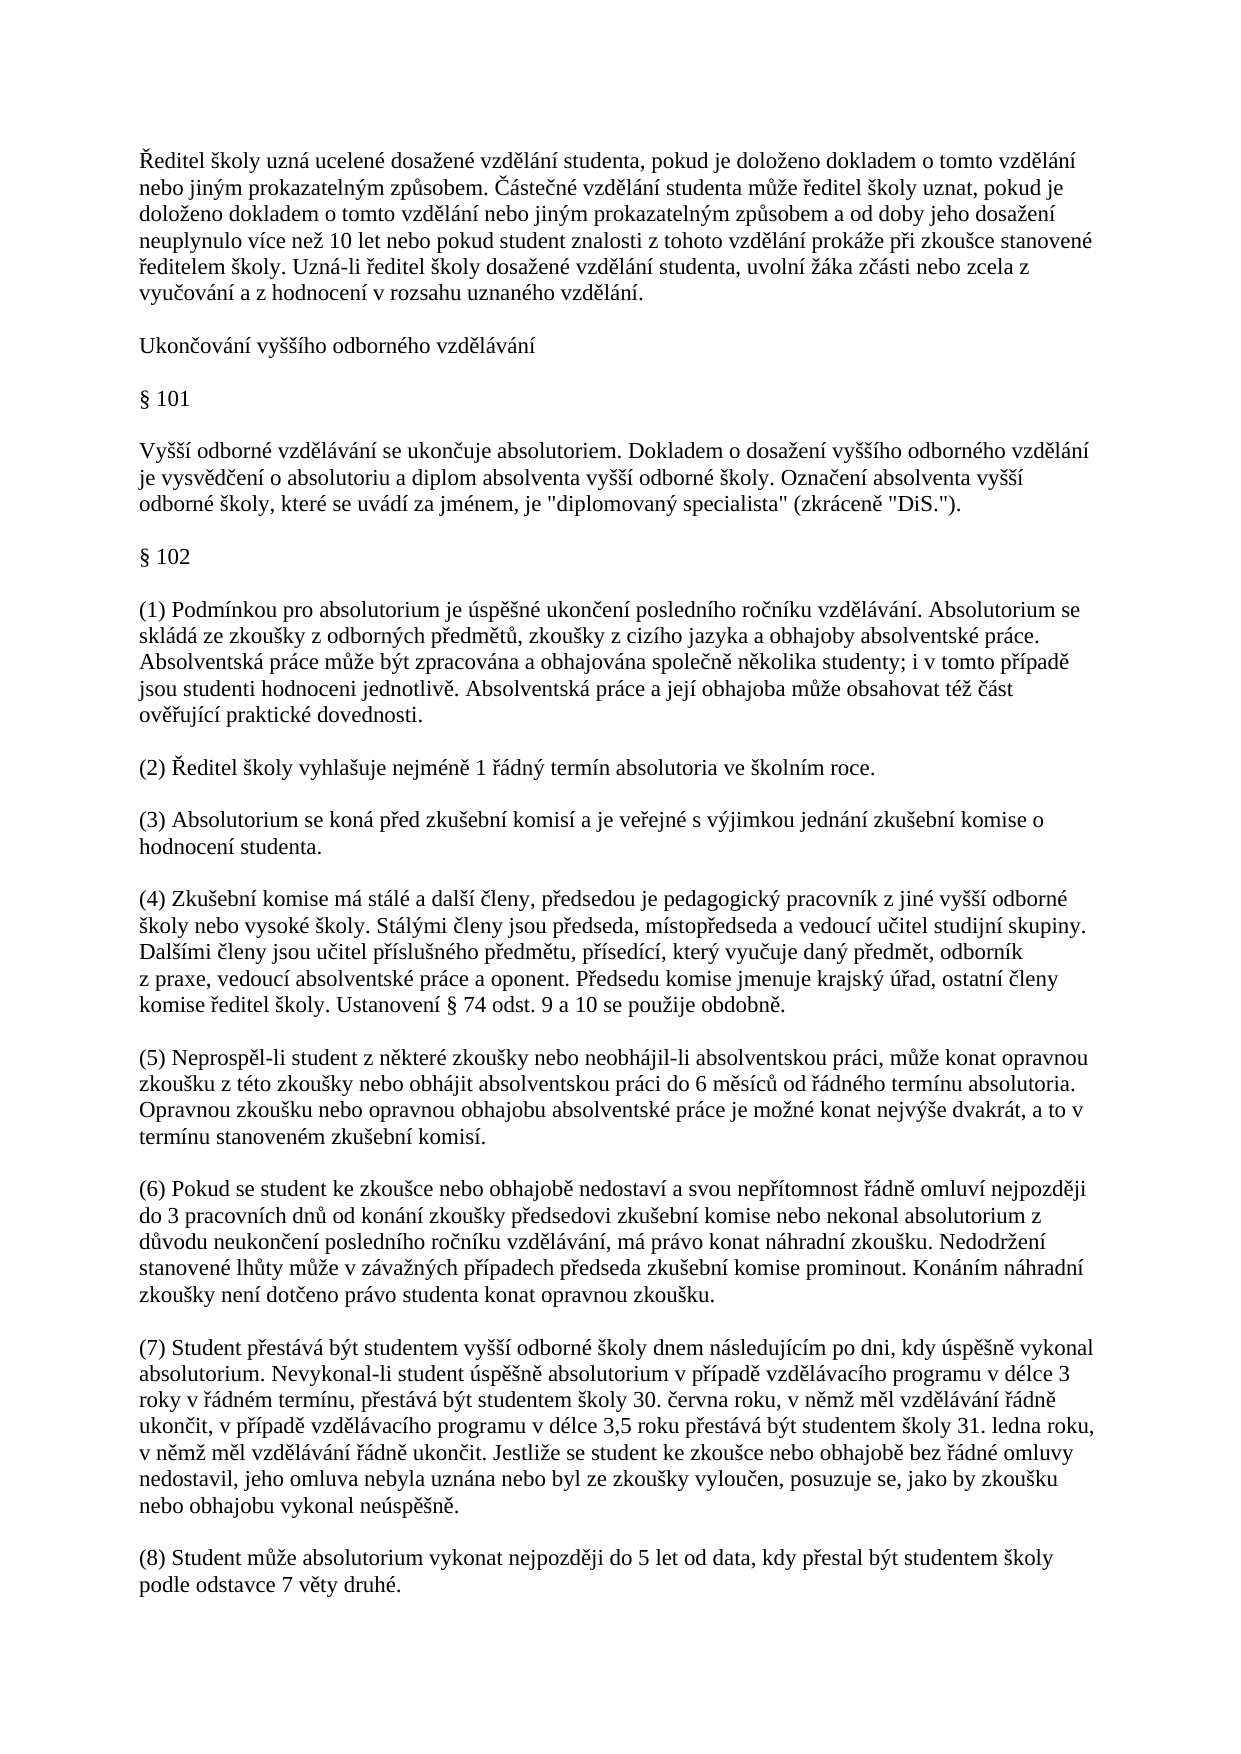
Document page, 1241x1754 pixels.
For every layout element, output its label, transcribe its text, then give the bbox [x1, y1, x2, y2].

text Ředitel školy uzná ucelené dosažené vzdělání studenta, pokud je doloženo dokladem o tomto vzdělání nebo jiným prokazatelným způsobem. Částečné vzdělání studenta může ředitel školy uznat, pokud je doloženo dokladem o tomto vzdělání nebo jiným prokazatelným způsobem a od doby jeho dosažení neuplynulo více než 10 let nebo pokud student znalosti z tohoto vzdělání prokáže při zkoušce stanovené ředitelem školy. Uzná-li ředitel školy dosažené vzdělání studenta, uvolní žáka zčásti nebo zcela z vyučování a z hodnocení v rozsahu uznaného vzdělání. [139, 148, 1101, 306]
text Ukončování vyššího odborného vzdělávání [139, 332, 1101, 358]
text § 101 [139, 385, 1101, 411]
text (5) Neprospěl-li student z některé zkoušky nebo neobhájil-li absolventskou práci, může konat opravnou zkoušku z této zkoušky nebo obhájit absolventskou práci do 6 měsíců od řádného termínu absolutoria. Opravnou zkoušku nebo opravnou obhajobu absolventské práce je možné konat nejvýše dvakrát, a to v termínu stanoveném zkušební komisí. [139, 1044, 1101, 1149]
text § 102 [139, 543, 1101, 569]
text (3) Absolutorium se koná před zkušební komisí a je veřejné s výjimkou jednání zkušební komise o hodnocení studenta. [139, 806, 1101, 859]
text Vyšší odborné vzdělávání se ukončuje absolutoriem. Dokladem o dosažení vyššího odborného vzdělání je vysvědčení o absolutoriu a diplom absolventa vyšší odborné školy. Označení absolventa vyšší odborné školy, které se uvádí za jménem, je "diplomovaný specialista" (zkráceně "DiS."). [139, 437, 1101, 517]
text (4) Zkušební komise má stálé a další členy, předsedou je pedagogický pracovník z jiné vyšší odborné školy nebo vysoké školy. Stálými členy jsou předseda, místopředseda a vedoucí učitel studijní skupiny. Dalšími členy jsou učitel příslušného předmětu, přísedící, který vyučuje daný předmět, odborník z praxe, vedoucí absolventské práce a oponent. Předsedu komise jmenuje krajský úřad, ostatní členy komise ředitel školy. Ustanovení § 74 odst. 9 a 10 se použije obdobně. [139, 886, 1101, 1017]
text (2) Ředitel školy vyhlašuje nejméně 1 řádný termín absolutoria ve školním roce. [139, 754, 1101, 780]
text (8) Student může absolutorium vykonat nejpozději do 5 let od data, kdy přestal být studentem školy podle odstavce 7 věty druhé. [139, 1544, 1101, 1597]
text (1) Podmínkou pro absolutorium je úspěšné ukončení posledního ročníku vzdělávání. Absolutorium se skládá ze zkoušky z odborných předmětů, zkoušky z cizího jazyka a obhajoby absolventské práce. Absolventská práce může být zpracována a obhajována společně několika studenty; i v tomto případě jsou studenti hodnoceni jednotlivě. Absolventská práce a její obhajoba může obsahovat též část ověřující praktické dovednosti. [139, 596, 1101, 727]
text (7) Student přestává být studentem vyšší odborné školy dnem následujícím po dni, kdy úspěšně vykonal absolutorium. Nevykonal-li student úspěšně absolutorium v případě vzdělávacího programu v délce 3 roky v řádném termínu, přestává být studentem školy 30. června roku, v němž měl vzdělávání řádně ukončit, v případě vzdělávacího programu v délce 3,5 roku přestává být studentem školy 31. ledna roku, v němž měl vzdělávání řádně ukončit. Jestliže se student ke zkoušce nebo obhajobě bez řádné omluvy nedostavil, jeho omluva nebyla uznána nebo byl ze zkoušky vyloučen, posuzuje se, jako by zkoušku nebo obhajobu vykonal neúspěšně. [139, 1333, 1101, 1518]
text (6) Pokud se student ke zkoušce nebo obhajobě nedostaví a svou nepřítomnost řádně omluví nejpozději do 3 pracovních dnů od konání zkoušky předsedovi zkušební komise nebo nekonal absolutorium z důvodu neukončení posledního ročníku vzdělávání, má právo konat náhradní zkoušku. Nedodržení stanovené lhůty může v závažných případech předseda zkušební komise prominout. Konáním náhradní zkoušky není dotčeno právo studenta konat opravnou zkoušku. [139, 1175, 1101, 1307]
